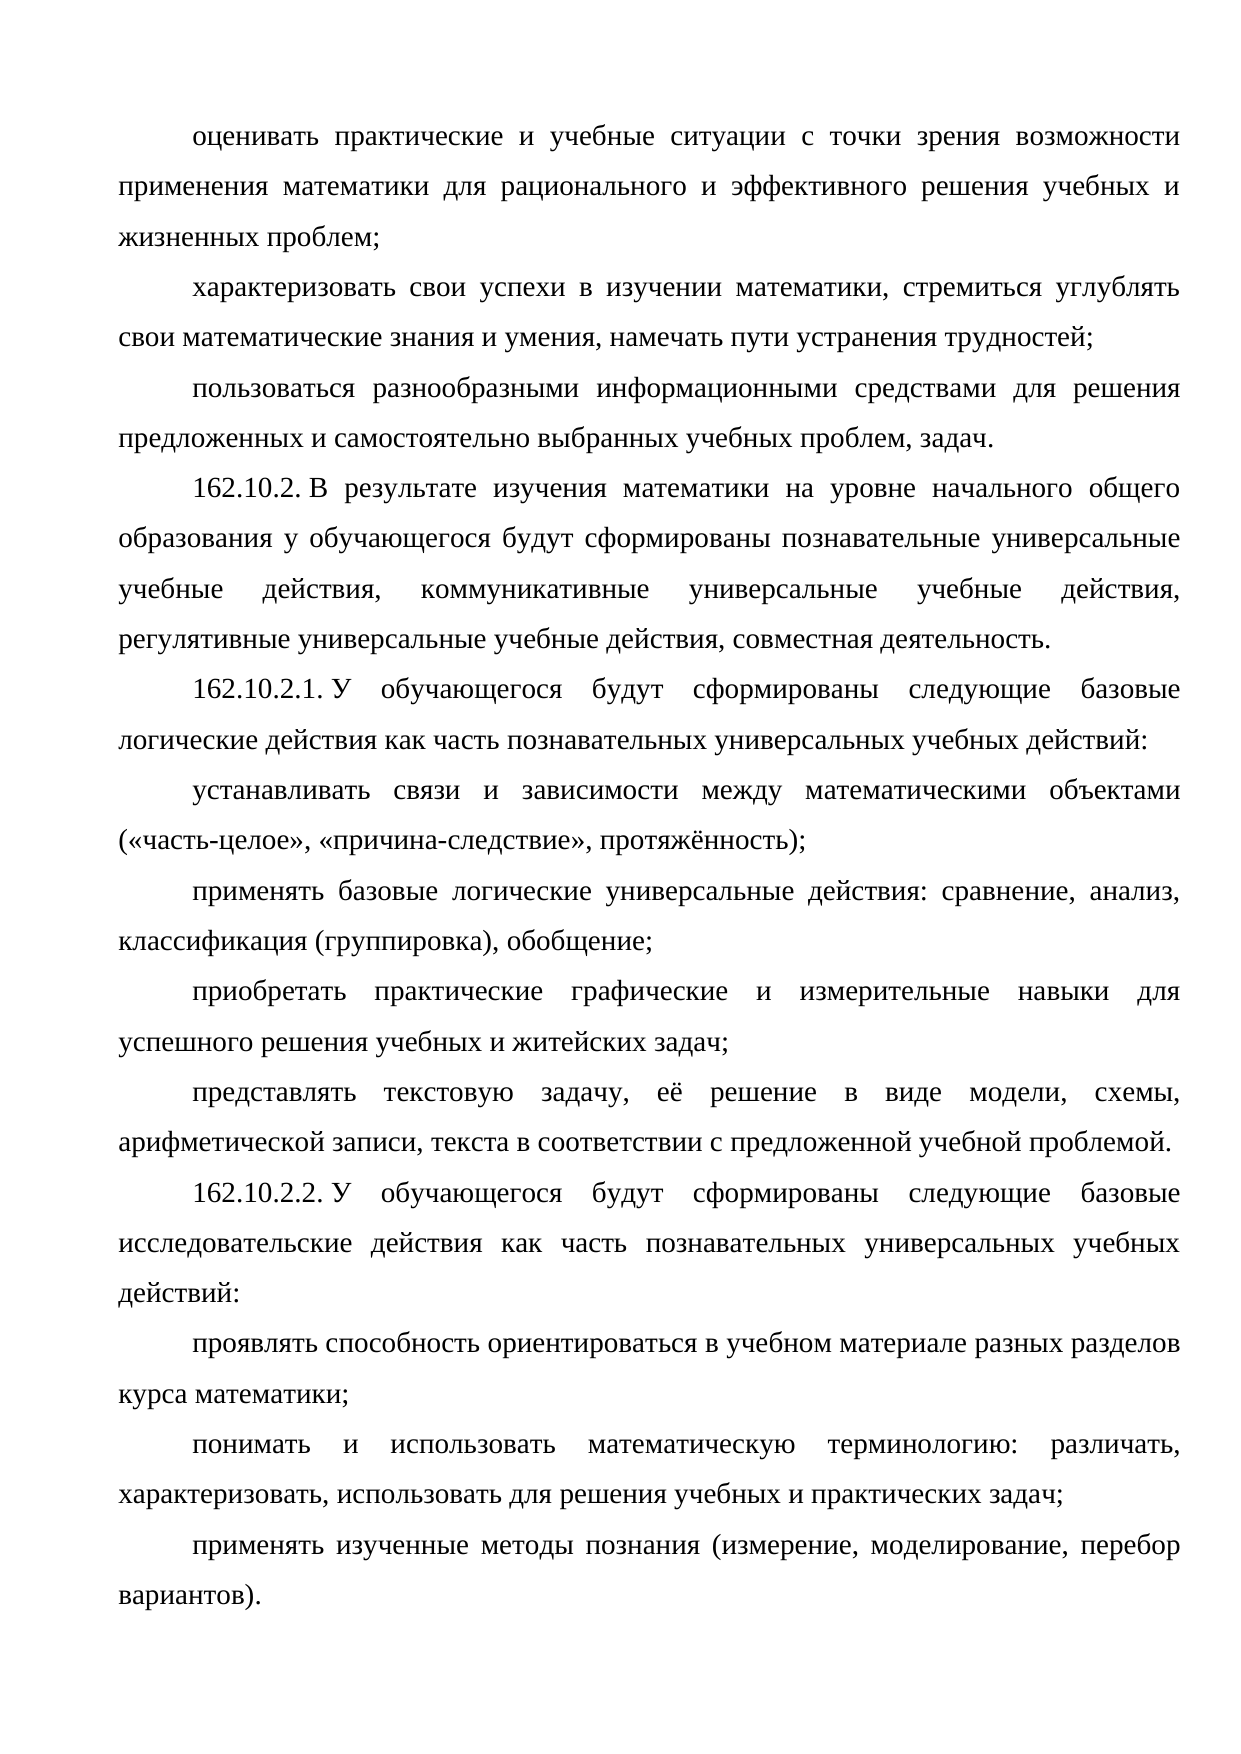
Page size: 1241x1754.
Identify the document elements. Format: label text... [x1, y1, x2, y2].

text оценивать практические и учебные ситуации с точки зрения возможности применения математики для рационального и эффективного решения учебных и жизненных проблем; [118, 118, 1181, 252]
text 162.10.2.2. У обучающегося будут сформированы следующие базовые исследовательские действия как часть познавательных универсальных учебных действий: [118, 1175, 1181, 1309]
text представлять текстовую задачу, её решение в виде модели, схемы, арифметической записи, текста в соответствии с предложенной учебной проблемой. [118, 1074, 1181, 1158]
text применять изученные методы познания (измерение, моделирование, перебор вариантов). [118, 1527, 1181, 1611]
text понимать и использовать математическую терминологию: различать, характеризовать, использовать для решения учебных и практических задач; [118, 1426, 1181, 1510]
text 162.10.2.1. У обучающегося будут сформированы следующие базовые логические действия как часть познавательных универсальных учебных действий: [118, 672, 1181, 755]
text характеризовать свои успехи в изучении математики, стремиться углублять свои математические знания и умения, намечать пути устранения трудностей; [118, 269, 1181, 353]
text устанавливать связи и зависимости между математическими объектами («часть-целое», «причина-следствие», протяжённость); [118, 772, 1181, 856]
text проявлять способность ориентироваться в учебном материале разных разделов курса математики; [118, 1326, 1181, 1409]
text 162.10.2. В результате изучения математики на уровне начального общего образования у обучающегося будут сформированы познавательные универсальные учебные действия, коммуникативные универсальные учебные действия, регулятивные универсальные учебные действия, совместная деятельность. [118, 470, 1181, 655]
text пользоваться разнообразными информационными средствами для решения предложенных и самостоятельно выбранных учебных проблем, задач. [118, 370, 1181, 453]
text приобретать практические графические и измерительные навыки для успешного решения учебных и житейских задач; [118, 973, 1181, 1057]
text применять базовые логические универсальные действия: сравнение, анализ, классификация (группировка), обобщение; [118, 873, 1181, 957]
